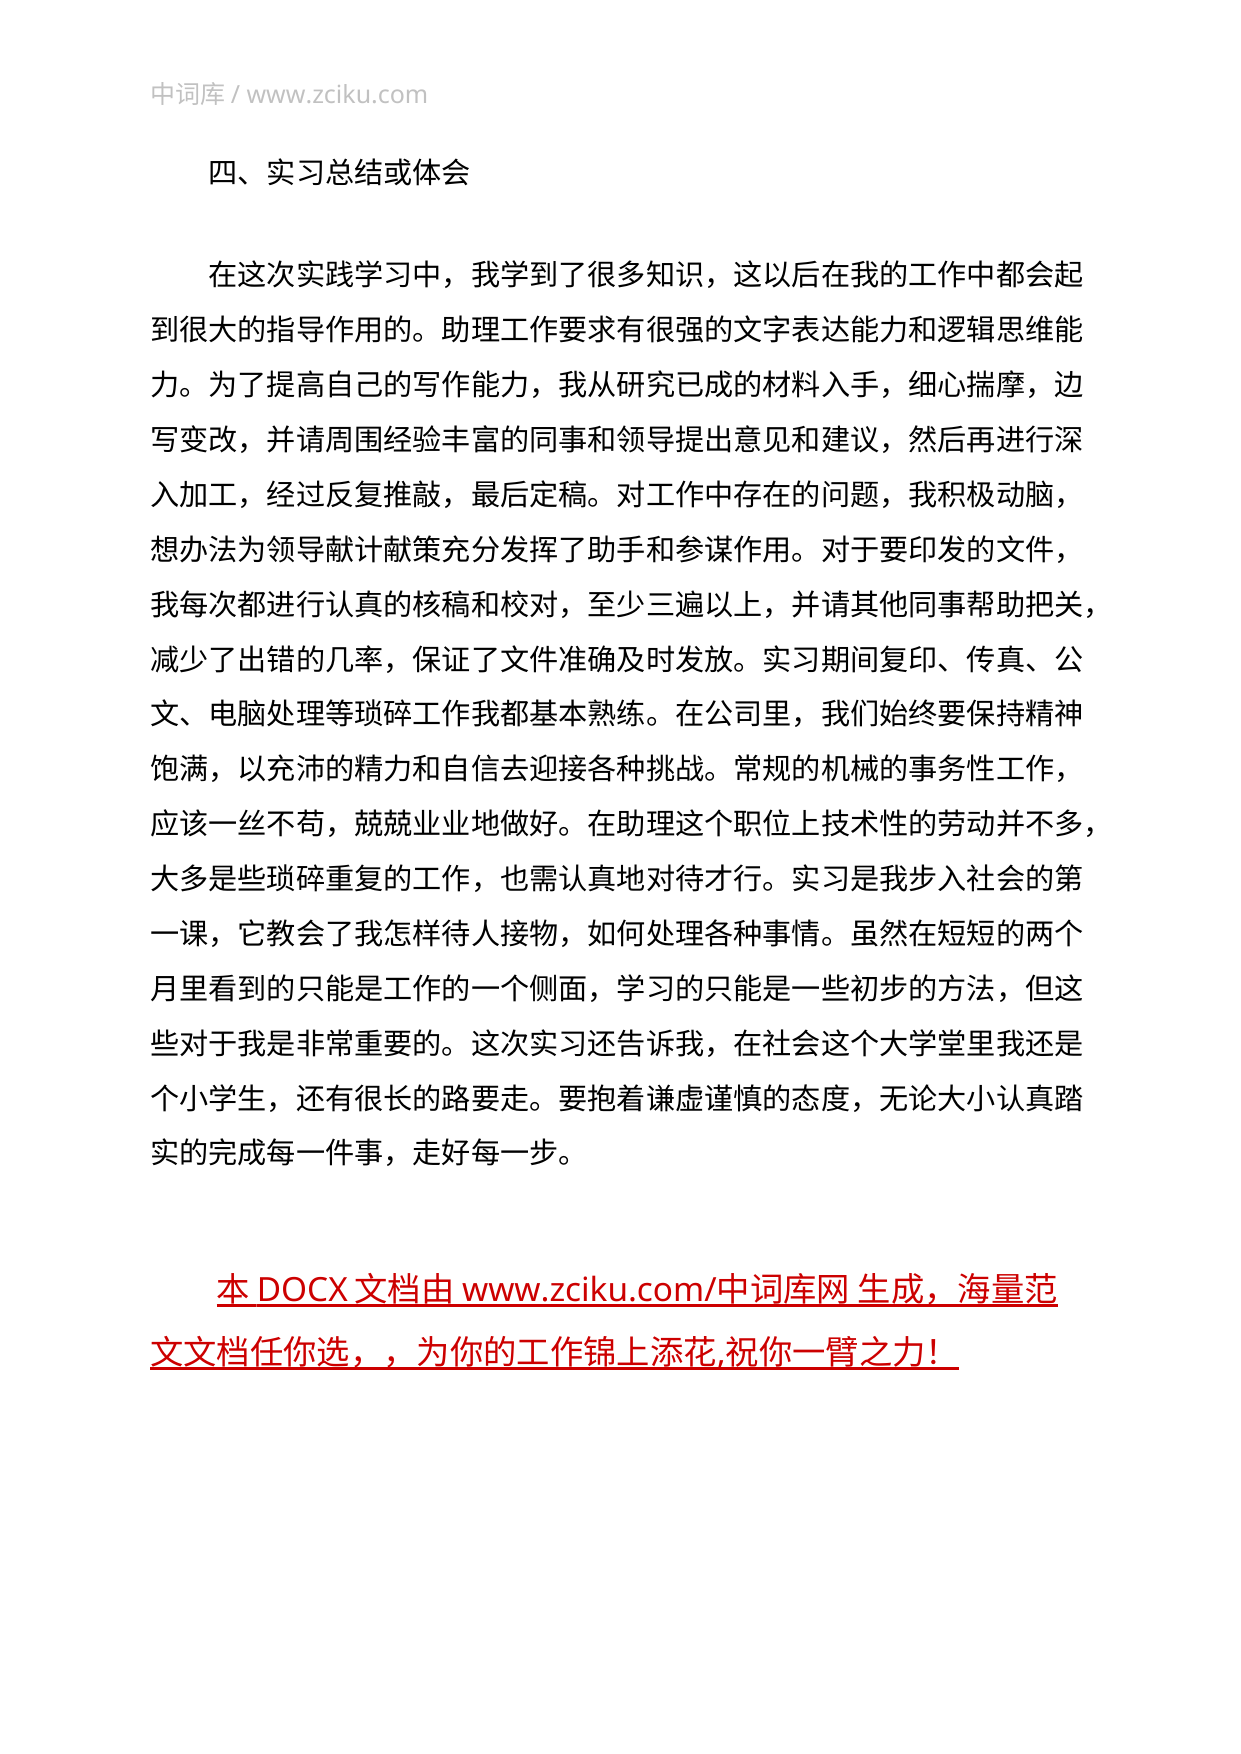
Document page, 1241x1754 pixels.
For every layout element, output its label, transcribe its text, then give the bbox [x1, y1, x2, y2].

text 四、实习总结或体会 [150, 150, 1090, 192]
text 本DOCX文档由 www.zciku.com/中词库网 生成，海量范文文档任你选，，为你的工作锦上添花,祝你一臂之力！ [150, 1263, 1090, 1374]
text 在这次实践学习中，我学到了很多知识，这以后在我的工作中都会起到很大的指导作用的。助理工作要求有很强的文字表达能力和逻辑思维能力。为了提高自己的写作能力，我从研究已成的材料入手，细心揣摩，边写变改，并请周围经验丰富的同事和领导提出意见和建议，然后再进行深入加工，经过反复推敲，最后定稿。对工作中存在的问题，我积极动脑，想办法为领导献计献策充分发挥了助手和参谋作用。对于要印发的文件，我每次都进行认真的核稿和校对，至少三遍以上，并请其他同事帮助把关，减少了出错的几率，保证了文件准确及时发放。实习期间复印、传真、公文、电脑处理等琐碎工作我都基本熟练。在公司里，我们始终要保持精神饱满，以充沛的精力和自信去迎接各种挑战。常规的机械的事务性工作，应该一丝不苟，兢兢业业地做好。在助理这个职位上技术性的劳动并不多，大多是些琐碎重复的工作，也需认真地对待才行。实习是我步入社会的第一课，它教会了我怎样待人接物，如何处理各种事情。虽然在短短的两个月里看到的只能是工作的一个侧面，学习的只能是一些初步的方法，但这些对于我是非常重要的。这次实习还告诉我，在社会这个大学堂里我还是个小学生，还有很长的路要走。要抱着谦虚谨慎的态度，无论大小认真踏实的完成每一件事，走好每一步。 [150, 252, 1090, 1172]
